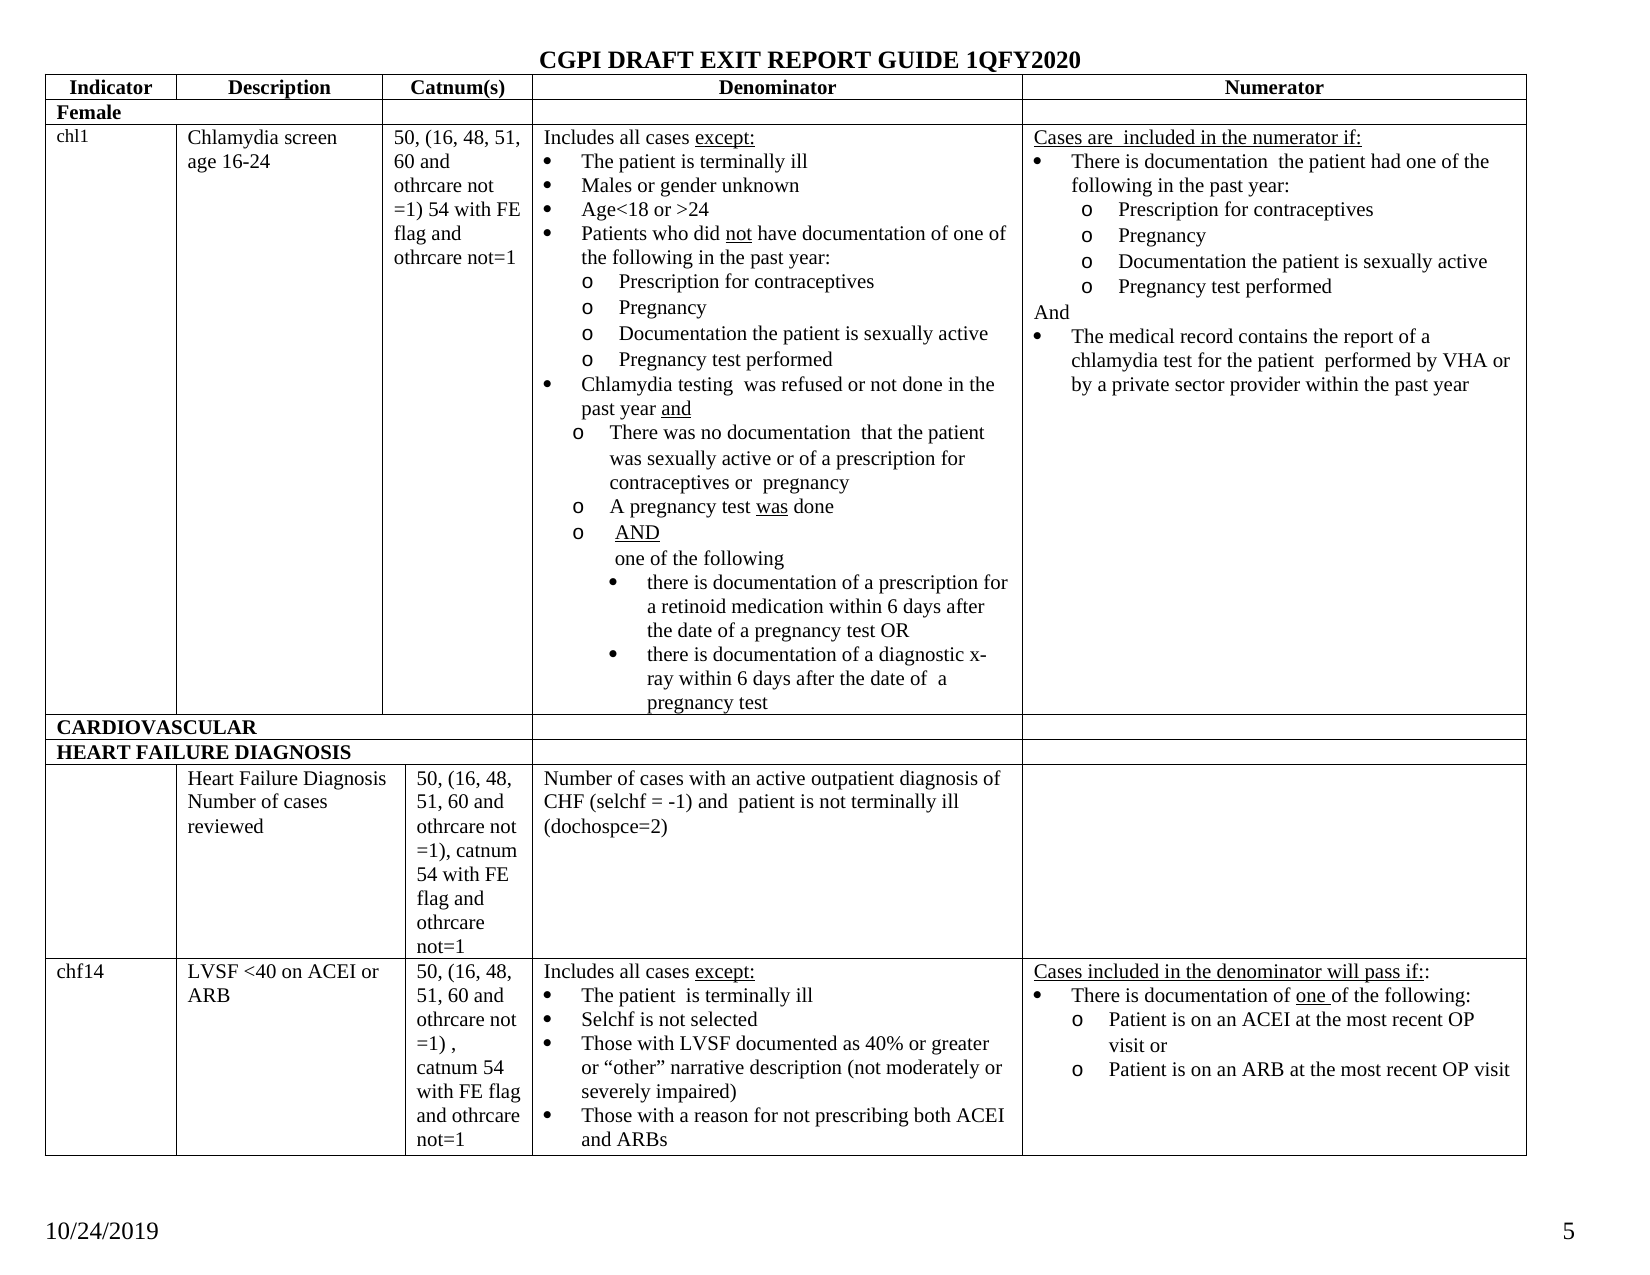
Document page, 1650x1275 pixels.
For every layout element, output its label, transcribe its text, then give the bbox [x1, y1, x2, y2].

table_cell Includes all cases except: The patient is terminally ill Selchf is not selected Those with LVSF documented as 40% or greater or “other” narrative description (not moderately or severely impaired) Those with a reason for not prescribing both ACEI and ARBs [533, 959, 1022, 1155]
table_cell [1023, 715, 1526, 739]
table_cell Cases are included in the numerator if: There is documentation the patient had one of the following in the past year: Prescription for contraceptives Pregnancy Documentation the patient is sexually active Pregnancy test performed And The medical record contains the report of a chlamydia test for the patient performed by VHA or by a private sector provider within the past year [1023, 125, 1526, 714]
table_cell LVSF <40 on ACEI or ARB [177, 959, 405, 1155]
table_cell HEART FAILURE DIAGNOSIS [46, 740, 532, 764]
table_cell [383, 100, 532, 124]
table_cell [533, 100, 1022, 124]
table_cell [533, 740, 1022, 764]
table_cell 50, (16, 48, 51, 60 and othrcare not =1) 54 with FE flag and othrcare not=1 [383, 125, 532, 714]
table_cell CARDIOVASCULAR [46, 715, 532, 739]
table_header Description [177, 75, 382, 99]
table_cell chl1 [46, 125, 176, 714]
table_header Numerator [1023, 75, 1526, 99]
table_cell Chlamydia screen age 16-24 [177, 125, 382, 714]
table_cell [1023, 100, 1526, 124]
table_header Indicator [46, 75, 176, 99]
table_cell 50, (16, 48, 51, 60 and othrcare not =1), catnum 54 with FE flag and othrcare not=1 [406, 765, 532, 958]
table_cell chf14 [46, 959, 176, 1155]
table_header Catnum(s) [383, 75, 532, 99]
table_cell Cases included in the denominator will pass if:: There is documentation of one of the following: Patient is on an ACEI at the most recent OP visit or Patient is on an ARB at the most recent OP visit [1023, 959, 1526, 1155]
table_cell 50, (16, 48, 51, 60 and othrcare not =1) , catnum 54 with FE flag and othrcare not=1 [406, 959, 532, 1155]
table_cell Includes all cases except: The patient is terminally ill Males or gender unknown Age<18 or >24 Patients who did not have documentation of one of the following in the past year: Prescription for contraceptives Pregnancy Documentation the patient is sexually active Pregnancy test performed Chlamydia testing was refused or not done in the past year and There was no documentation that the patient was sexually active or of a prescription for contraceptives or pregnancy A pregnancy test was done AND one of the following there is documentation of a prescription for a retinoid medication within 6 days after the date of a pregnancy test OR there is documentation of a diagnostic x-ray within 6 days after the date of a pregnancy test [533, 125, 1022, 714]
table_cell [1023, 740, 1526, 764]
table_cell Number of cases with an active outpatient diagnosis of CHF (selchf = -1) and patient is not terminally ill (dochospce=2) [533, 765, 1022, 958]
table_cell Heart Failure Diagnosis Number of cases reviewed [177, 765, 405, 958]
table_cell Female [46, 100, 382, 124]
table_cell [1023, 765, 1526, 958]
table_header Denominator [533, 75, 1022, 99]
table_cell [46, 765, 176, 958]
table_cell [533, 715, 1022, 739]
